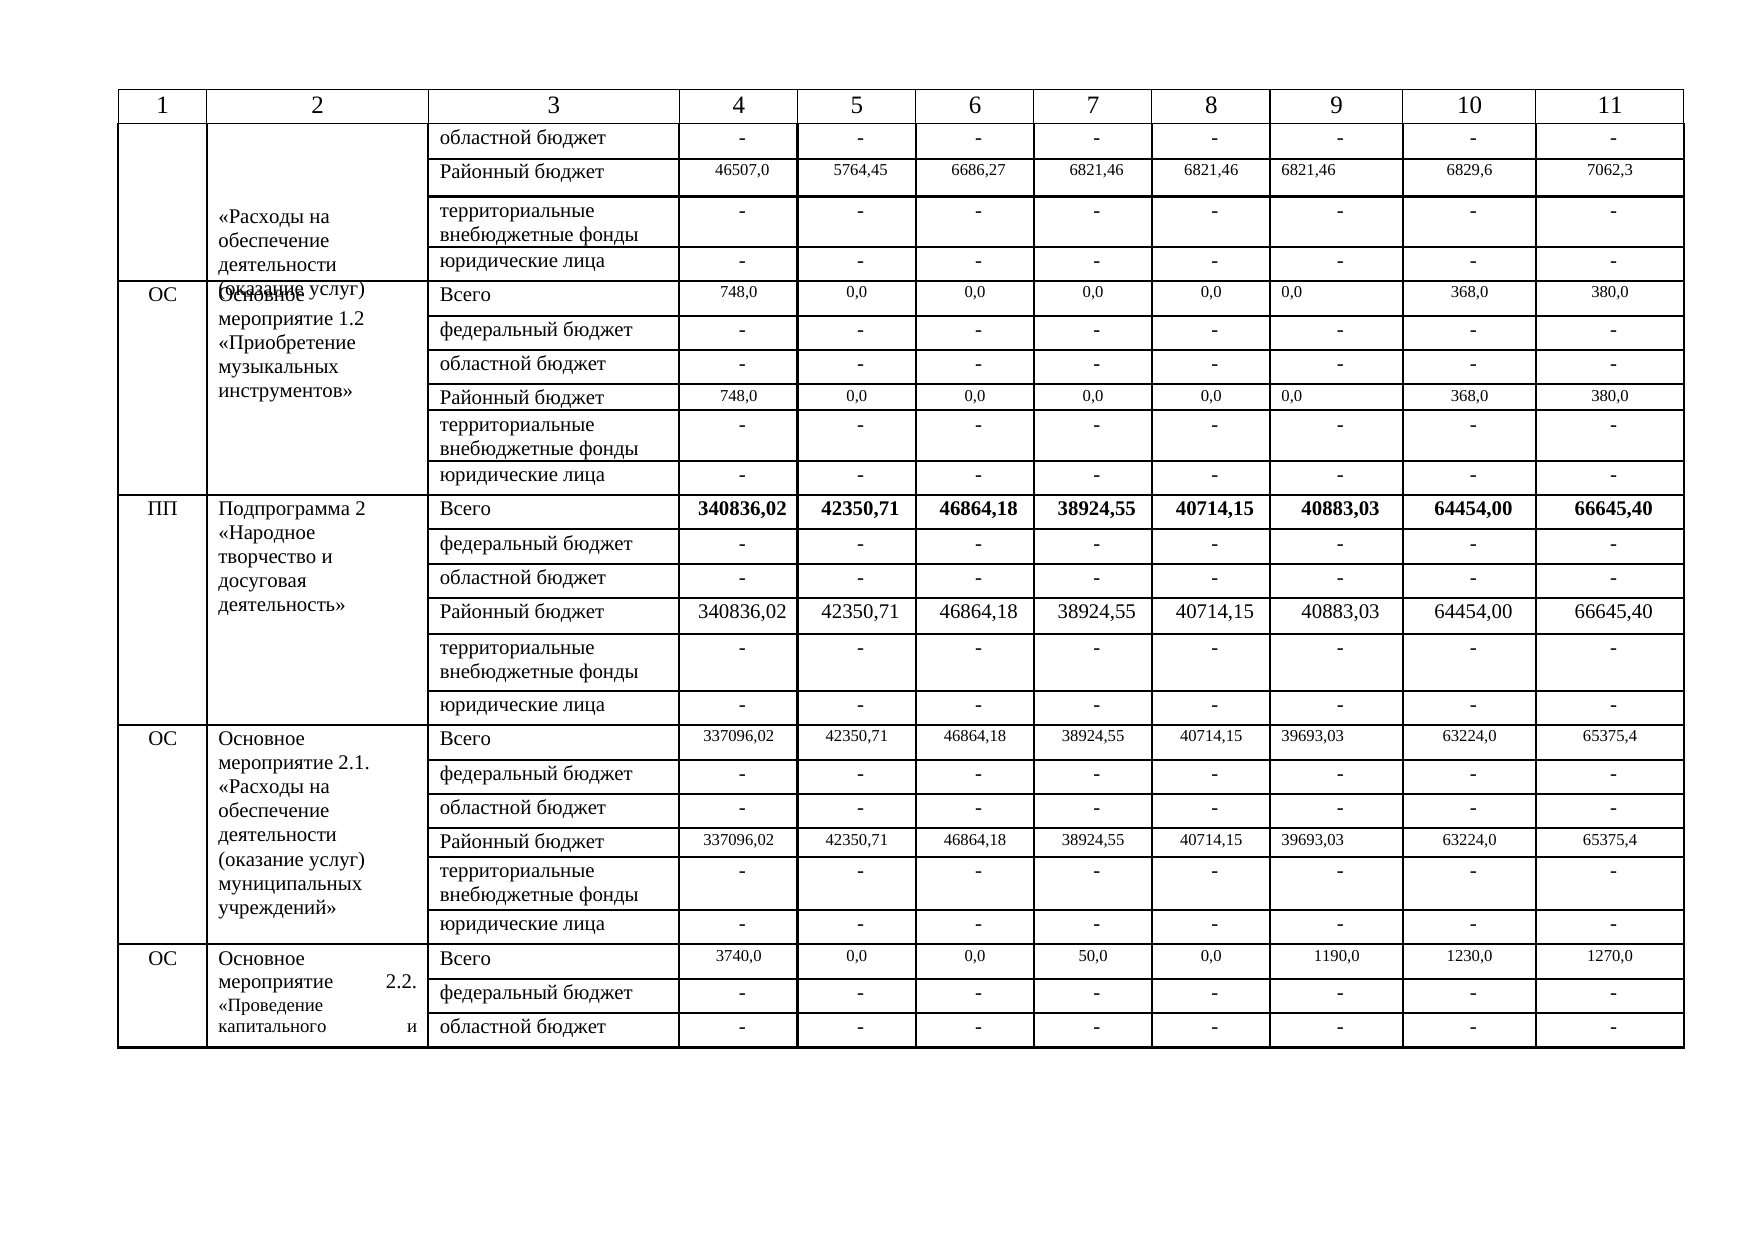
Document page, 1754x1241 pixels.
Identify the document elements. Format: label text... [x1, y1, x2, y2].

table_cell 46864,18 [917, 599, 1033, 633]
table_cell 0,0 [1271, 282, 1402, 314]
table_header 7 [1034, 90, 1151, 123]
table_cell - [680, 635, 796, 690]
table_cell - [1271, 692, 1402, 724]
table_cell - [1271, 198, 1402, 246]
table_cell - [917, 317, 1033, 349]
table_cell 46864,18 [917, 829, 1033, 856]
table_cell 64454,00 [1404, 599, 1535, 633]
table_cell областной бюджет [429, 795, 678, 827]
table_cell - [680, 761, 796, 793]
table_cell 42350,71 [799, 829, 915, 856]
table_cell 46507,0 [680, 160, 796, 195]
table_cell - [1404, 411, 1535, 459]
table_cell - [680, 462, 796, 494]
table_cell - [1035, 198, 1151, 246]
table_cell - [1153, 911, 1269, 943]
table_cell 65375,4 [1537, 726, 1683, 758]
table_cell - [799, 317, 915, 349]
table_cell - [1537, 635, 1683, 690]
table_cell - [1153, 795, 1269, 827]
table_cell 0,0 [917, 282, 1033, 314]
table_cell 38924,55 [1035, 726, 1151, 758]
table_cell - [799, 980, 915, 1012]
table_header 10 [1403, 90, 1535, 123]
table_cell 368,0 [1404, 385, 1535, 409]
table_cell Районный бюджет [429, 599, 678, 633]
table_cell - [1035, 248, 1151, 280]
table_cell - [1404, 1014, 1535, 1046]
table_cell - [799, 462, 915, 494]
table_cell Подпрограмма 2 «Народное творчество и досуговая деятельность» [208, 496, 427, 724]
table_cell - [680, 124, 796, 157]
table_header 3 [429, 90, 679, 123]
table_cell - [1271, 761, 1402, 793]
table_cell 1270,0 [1537, 945, 1683, 978]
table_cell областной бюджет [429, 1014, 678, 1046]
table_cell Основное мероприятие 2.1. «Расходы на обеспечение деятельности (оказание услуг) муниципальных учреждений» [208, 726, 427, 943]
table_cell - [1404, 980, 1535, 1012]
table_cell - [1153, 530, 1269, 563]
table_cell 42350,71 [799, 599, 915, 633]
table_cell 6821,46 [1271, 160, 1402, 195]
table_cell 6686,27 [917, 160, 1033, 195]
table_cell - [1537, 858, 1683, 909]
table_cell - [799, 351, 915, 383]
table_cell 64454,00 [1404, 496, 1535, 528]
table_cell - [1035, 761, 1151, 793]
table_cell 0,0 [799, 282, 915, 314]
table_cell 42350,71 [799, 496, 915, 528]
table_cell - [1035, 317, 1151, 349]
table_cell - [917, 351, 1033, 383]
table_cell областной бюджет [429, 351, 678, 383]
table_cell - [917, 692, 1033, 724]
table_cell - [1404, 248, 1535, 280]
table_cell - [1153, 411, 1269, 459]
table_cell - [799, 565, 915, 597]
table_cell - [680, 530, 796, 563]
table_cell - [1035, 565, 1151, 597]
table_cell - [680, 692, 796, 724]
table_cell 63224,0 [1404, 726, 1535, 758]
table_cell - [1035, 411, 1151, 459]
table_cell 0,0 [1153, 385, 1269, 409]
table_cell - [1271, 462, 1402, 494]
table_cell 38924,55 [1035, 496, 1151, 528]
table_cell - [799, 248, 915, 280]
table_cell территориальные внебюджетные фонды [429, 858, 678, 909]
table_cell 380,0 [1537, 282, 1683, 314]
table_cell - [1153, 351, 1269, 383]
table_cell - [1035, 795, 1151, 827]
table_cell - [1271, 565, 1402, 597]
table_cell 748,0 [680, 385, 796, 409]
table_cell - [799, 411, 915, 459]
table_cell Всего [429, 945, 678, 978]
table_cell 39693,03 [1271, 726, 1402, 758]
table_cell - [1271, 795, 1402, 827]
table_cell 65375,4 [1537, 829, 1683, 856]
table_cell 0,0 [1035, 282, 1151, 314]
table_cell - [1035, 911, 1151, 943]
table_cell 337096,02 [680, 726, 796, 758]
table_cell 63224,0 [1404, 829, 1535, 856]
table_header 8 [1152, 90, 1269, 123]
table_header 6 [916, 90, 1033, 123]
table_cell 66645,40 [1537, 496, 1683, 528]
table_header 1 [119, 90, 206, 123]
table_cell ОС [119, 945, 206, 1046]
table_cell - [1153, 248, 1269, 280]
table_cell 0,0 [917, 945, 1033, 978]
table_cell - [917, 198, 1033, 246]
table_cell - [799, 1014, 915, 1046]
table_cell - [680, 858, 796, 909]
table_cell - [1537, 692, 1683, 724]
table_header 11 [1536, 90, 1683, 123]
table_cell - [1153, 462, 1269, 494]
table_cell - [1537, 248, 1683, 280]
table_cell - [1537, 351, 1683, 383]
table_cell - [1153, 317, 1269, 349]
table_cell ОС [119, 726, 206, 943]
table_cell - [680, 980, 796, 1012]
table_cell - [1153, 761, 1269, 793]
table_cell - [1271, 317, 1402, 349]
table_cell 40714,15 [1153, 496, 1269, 528]
table_cell - [917, 124, 1033, 157]
table_cell - [799, 124, 915, 157]
table_cell - [1153, 198, 1269, 246]
table_cell - [1404, 351, 1535, 383]
table_cell 40883,03 [1271, 496, 1402, 528]
table_cell 46864,18 [917, 726, 1033, 758]
table_cell 46864,18 [917, 496, 1033, 528]
table_cell - [1404, 858, 1535, 909]
table_cell 40883,03 [1271, 599, 1402, 633]
table_cell - [1404, 692, 1535, 724]
table_cell - [917, 565, 1033, 597]
table_cell - [1035, 858, 1151, 909]
table_cell 7062,3 [1537, 160, 1683, 195]
table_cell - [680, 248, 796, 280]
table_cell - [680, 911, 796, 943]
table_cell - [680, 795, 796, 827]
table_cell - [799, 198, 915, 246]
table_cell ПП [119, 496, 206, 724]
table_cell - [1153, 635, 1269, 690]
table_cell - [1537, 317, 1683, 349]
table_cell юридические лица [429, 911, 678, 943]
table_cell - [1153, 980, 1269, 1012]
table_cell 42350,71 [799, 726, 915, 758]
table_cell областной бюджет [429, 565, 678, 597]
table_cell 40714,15 [1153, 726, 1269, 758]
table_cell 6821,46 [1035, 160, 1151, 195]
table_cell - [799, 530, 915, 563]
table_header 5 [798, 90, 915, 123]
table_cell - [799, 761, 915, 793]
table_cell - [1404, 462, 1535, 494]
table_cell 0,0 [1035, 385, 1151, 409]
table_cell юридические лица [429, 692, 678, 724]
table_cell - [917, 795, 1033, 827]
table_cell Районный бюджет [429, 829, 678, 856]
table_cell - [1271, 124, 1402, 157]
table_header 2 [207, 90, 428, 123]
table_cell - [1404, 911, 1535, 943]
table_cell 1190,0 [1271, 945, 1402, 978]
table_cell - [1035, 351, 1151, 383]
table_cell - [1271, 911, 1402, 943]
table_cell - [1537, 411, 1683, 459]
table_cell федеральный бюджет [429, 530, 678, 563]
table_cell - [1537, 761, 1683, 793]
table_cell территориальные внебюджетные фонды [429, 198, 678, 246]
table_cell - [1035, 1014, 1151, 1046]
table_cell 0,0 [1153, 282, 1269, 314]
table_cell Всего [429, 282, 678, 314]
table_cell - [1537, 565, 1683, 597]
table_cell - [1404, 530, 1535, 563]
table_cell - [1153, 692, 1269, 724]
table_cell - [1271, 530, 1402, 563]
table_cell - [917, 248, 1033, 280]
table_cell 38924,55 [1035, 599, 1151, 633]
table_header 4 [680, 90, 797, 123]
table_cell 748,0 [680, 282, 796, 314]
table_cell - [1035, 692, 1151, 724]
table_cell - [1404, 565, 1535, 597]
table_cell - [1537, 124, 1683, 157]
table_cell 6821,46 [1153, 160, 1269, 195]
table_cell 66645,40 [1537, 599, 1683, 633]
table_cell 50,0 [1035, 945, 1151, 978]
table_cell - [1271, 411, 1402, 459]
table_cell Районный бюджет [429, 160, 678, 195]
table_cell - [1537, 795, 1683, 827]
table_cell - [680, 317, 796, 349]
table_cell 40714,15 [1153, 829, 1269, 856]
table_cell Основное мероприятие 1.2 «Приобретение музыкальных инструментов» [208, 282, 427, 494]
table_cell - [1404, 317, 1535, 349]
table_cell - [1035, 530, 1151, 563]
table_cell ОС [119, 282, 206, 494]
table_cell - [917, 911, 1033, 943]
table_cell 0,0 [1153, 945, 1269, 978]
table_cell 368,0 [1404, 282, 1535, 314]
table_cell Всего [429, 726, 678, 758]
table_cell 0,0 [1271, 385, 1402, 409]
table_cell - [1153, 1014, 1269, 1046]
table_cell - [799, 858, 915, 909]
table_cell - [1153, 124, 1269, 157]
table_cell - [680, 411, 796, 459]
table_cell федеральный бюджет [429, 761, 678, 793]
table_cell - [1537, 530, 1683, 563]
table_cell федеральный бюджет [429, 980, 678, 1012]
table_cell - [1153, 565, 1269, 597]
table_cell - [1537, 980, 1683, 1012]
table_cell - [917, 761, 1033, 793]
table_cell территориальные внебюджетные фонды [429, 411, 678, 459]
table_cell 0,0 [799, 385, 915, 409]
table_cell 340836,02 [680, 599, 796, 633]
table_cell - [1271, 248, 1402, 280]
table_cell 38924,55 [1035, 829, 1151, 856]
table_cell - [1271, 980, 1402, 1012]
table_cell Основное мероприятие 2.2. «Проведение капитального и текущего ремонта. Ремонт кинозала. Обеспечение развития и укрепления материально-технической базы муниципальных домов культуры»» [208, 945, 427, 1046]
table_cell - [917, 980, 1033, 1012]
table_cell юридические лица [429, 248, 678, 280]
table_cell - [1537, 1014, 1683, 1046]
table_cell - [1035, 635, 1151, 690]
table_cell 1230,0 [1404, 945, 1535, 978]
table_cell - [680, 1014, 796, 1046]
table_cell Всего [429, 496, 678, 528]
table_cell - [799, 911, 915, 943]
table_cell 0,0 [917, 385, 1033, 409]
table_cell - [1271, 351, 1402, 383]
table_cell 380,0 [1537, 385, 1683, 409]
table_cell - [917, 1014, 1033, 1046]
table_cell 6829,6 [1404, 160, 1535, 195]
table_cell 0,0 [799, 945, 915, 978]
table_cell - [1537, 911, 1683, 943]
table_cell - [1271, 635, 1402, 690]
table_cell юридические лица [429, 462, 678, 494]
table_cell - [1404, 795, 1535, 827]
table_cell - [1404, 761, 1535, 793]
table_cell федеральный бюджет [429, 317, 678, 349]
table_cell - [1537, 462, 1683, 494]
table_cell - [1035, 462, 1151, 494]
table_cell - [680, 565, 796, 597]
table_cell - [1271, 858, 1402, 909]
table_cell Районный бюджет [429, 385, 678, 409]
table_cell - [1153, 858, 1269, 909]
table_cell - [680, 351, 796, 383]
table_cell - [917, 411, 1033, 459]
table_cell 337096,02 [680, 829, 796, 856]
table_cell 340836,02 [680, 496, 796, 528]
table_header 9 [1271, 90, 1402, 123]
table_cell - [1035, 980, 1151, 1012]
table_cell 3740,0 [680, 945, 796, 978]
table_cell 40714,15 [1153, 599, 1269, 633]
table_cell - [1271, 1014, 1402, 1046]
table_cell - [799, 692, 915, 724]
table_cell областной бюджет [429, 124, 678, 157]
table_cell - [1537, 198, 1683, 246]
table_cell - [799, 635, 915, 690]
table_cell - [1404, 635, 1535, 690]
table_cell 5764,45 [799, 160, 915, 195]
table_cell - [1035, 124, 1151, 157]
table_cell - [917, 858, 1033, 909]
table_cell территориальные внебюджетные фонды [429, 635, 678, 690]
table_cell - [917, 462, 1033, 494]
table_cell - [917, 530, 1033, 563]
table_cell - [680, 198, 796, 246]
table_cell - [799, 795, 915, 827]
table_cell 39693,03 [1271, 829, 1402, 856]
table_cell - [1404, 198, 1535, 246]
table_cell - [1404, 124, 1535, 157]
table_cell - [917, 635, 1033, 690]
